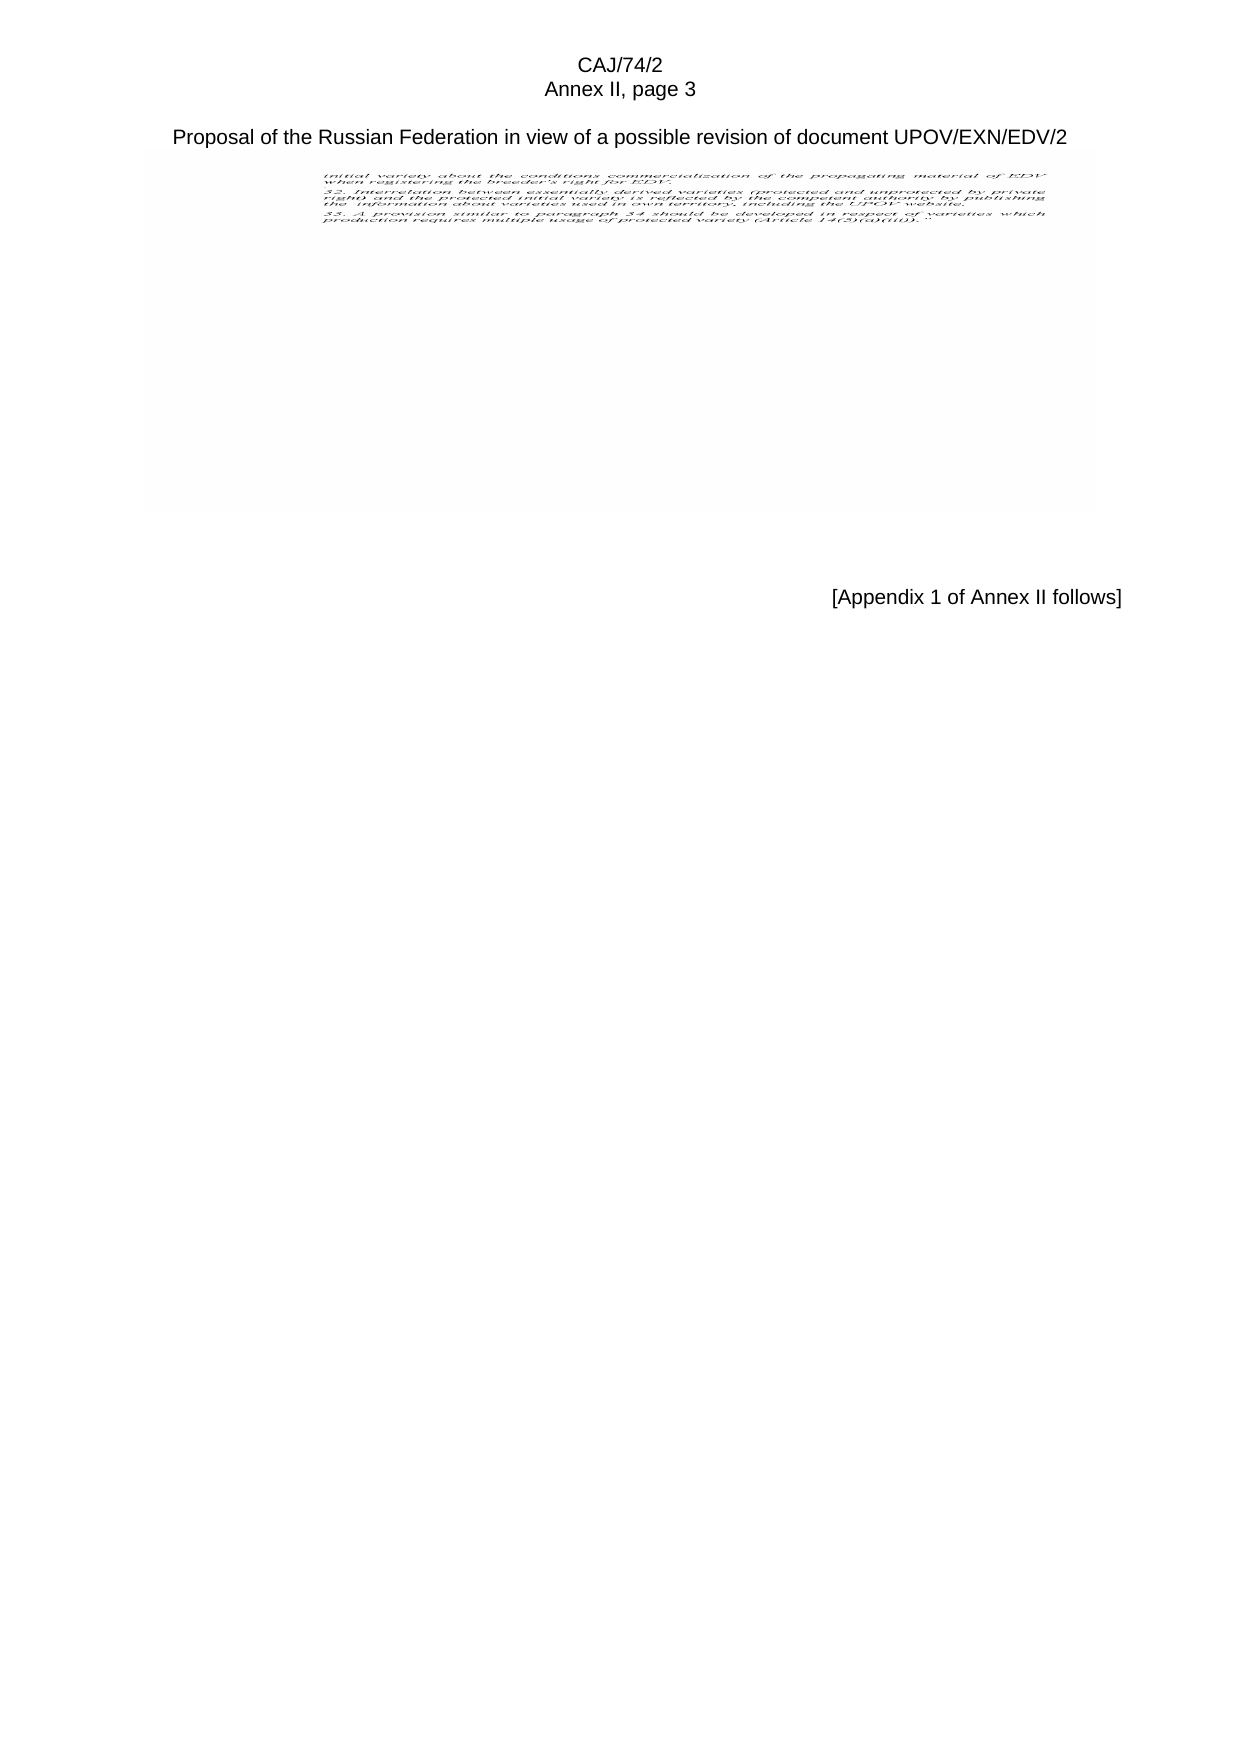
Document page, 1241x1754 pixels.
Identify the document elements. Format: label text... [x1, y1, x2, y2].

picture [144, 148, 1096, 514]
text [Appendix 1 of Annex II follows] [118, 585, 1122, 609]
